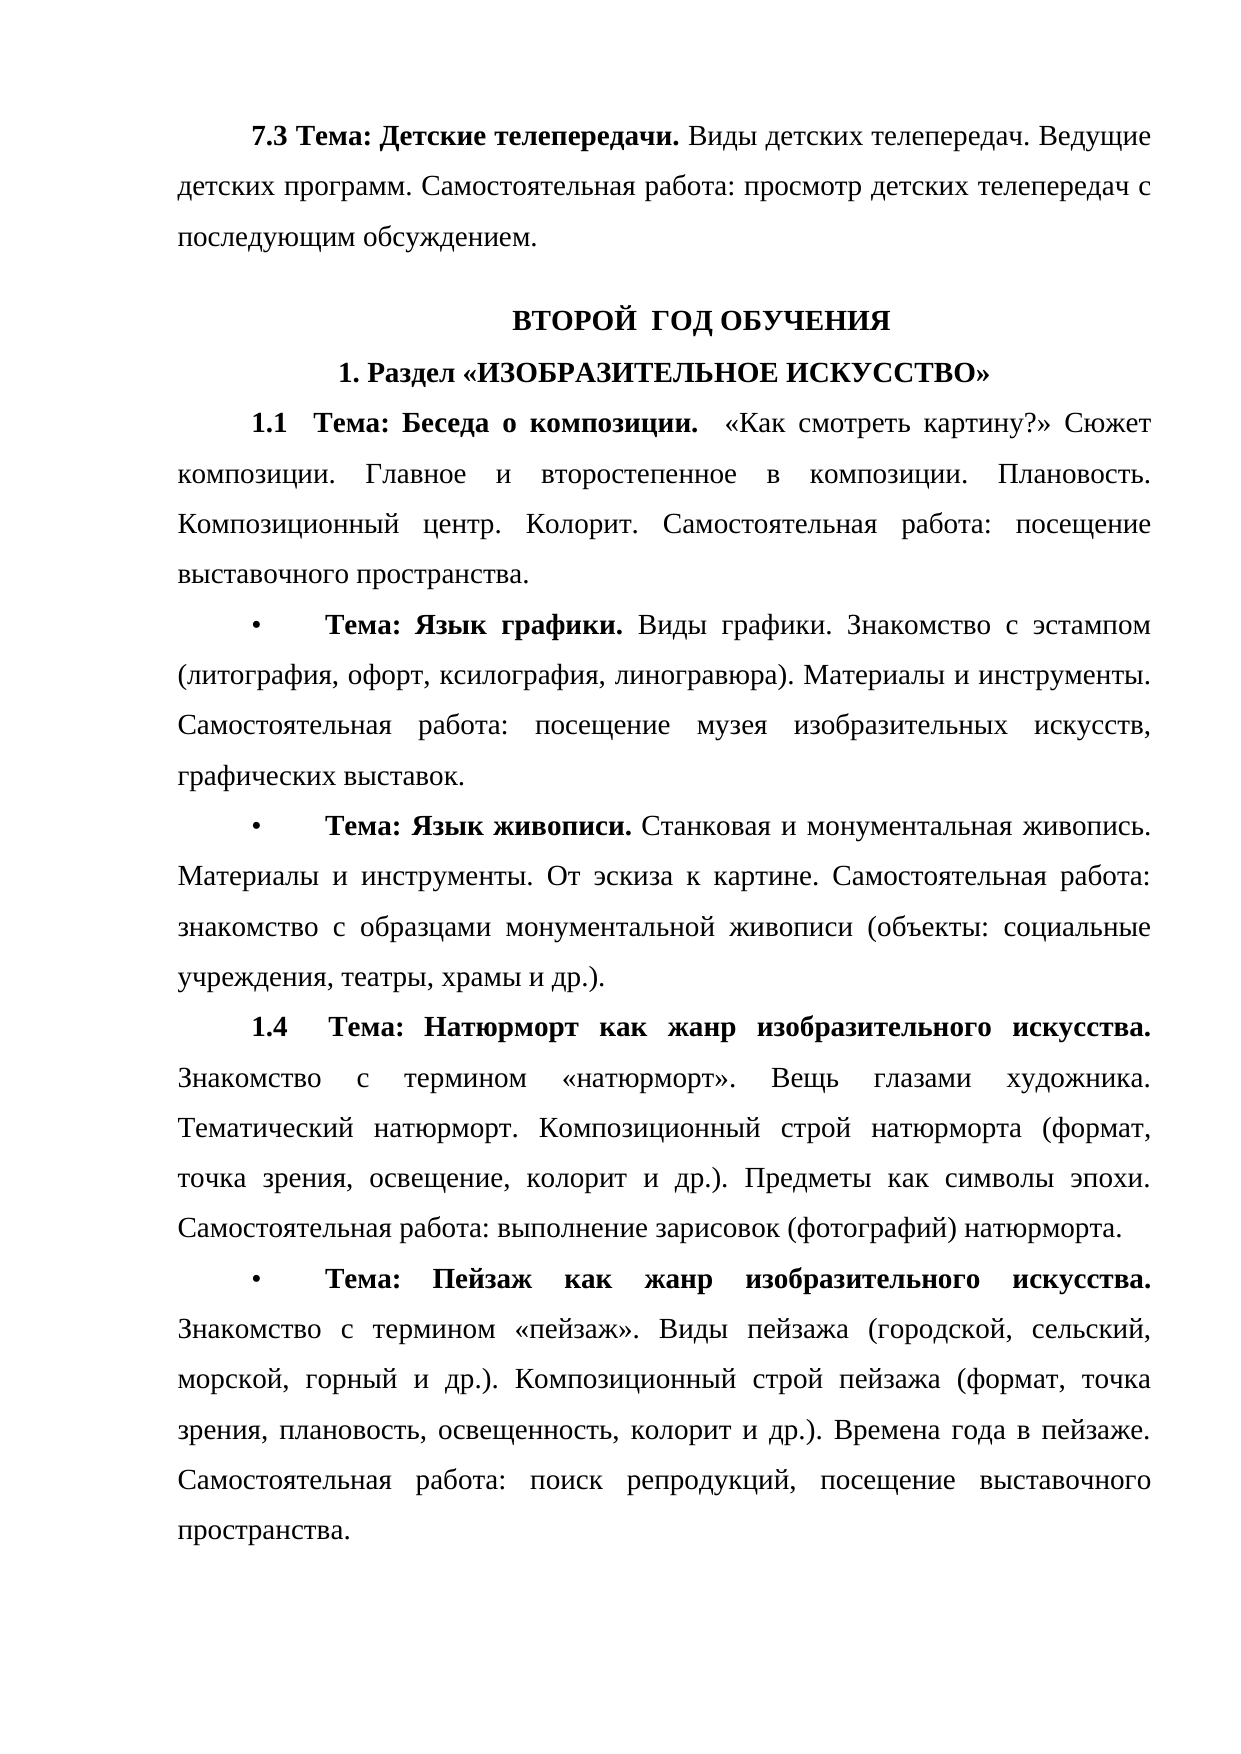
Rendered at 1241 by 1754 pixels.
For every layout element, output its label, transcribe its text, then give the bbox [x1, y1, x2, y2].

text 7.3 Тема: Детские телепередачи. Виды детских телепередач. Ведущие детских программ. Самостоятельная работа: просмотр детских телепередач с последующим обсуждением. [177, 118, 1152, 252]
text 1.4 Тема: Натюрморт как жанр изобразительного искусства. Знакомство с термином «натюрморт». Вещь глазами художника. Тематический натюрморт. Композиционный строй натюрморта (формат, точка зрения, освещение, колорит и др.). Предметы как символы эпохи. Самостоятельная работа: выполнение зарисовок (фотографий) натюрморта. [177, 1009, 1152, 1244]
text Второй год обучения [177, 303, 1152, 336]
list Тема: Пейзаж как жанр изобразительного искусства. Знакомство с термином «пейзаж». Виды пейзажа (городской, сельский, морской, горный и др.). Композиционный строй пейзажа (формат, точка зрения, плановость, освещенность, колорит и др.). Времена года в пейзаже. Самостоятельная работа: поиск репродукций, посещение выставочного пространства. [177, 1261, 1152, 1546]
list Тема: Язык графики. Виды графики. Знакомство с эстампом (литография, офорт, ксилография, линогравюра). Материалы и инструменты. Самостоятельная работа: посещение музея изобразительных искусств, графических выставок. [177, 607, 1152, 791]
list Тема: Язык живописи. Станковая и монументальная живопись. Материалы и инструменты. От эскиза к картине. Самостоятельная работа: знакомство с образцами монументальной живописи (объекты: социальные учреждения, театры, храмы и др.). [177, 808, 1152, 993]
text 1. Раздел «ИЗОБРАЗИТЕЛЬНОЕ ИСКУССТВО» [177, 355, 1152, 389]
text 1.1 Тема: Беседа о композиции. «Как смотреть картину?» Сюжет композиции. Главное и второстепенное в композиции. Плановость. Композиционный центр. Колорит. Самостоятельная работа: посещение выставочного пространства. [177, 406, 1152, 590]
